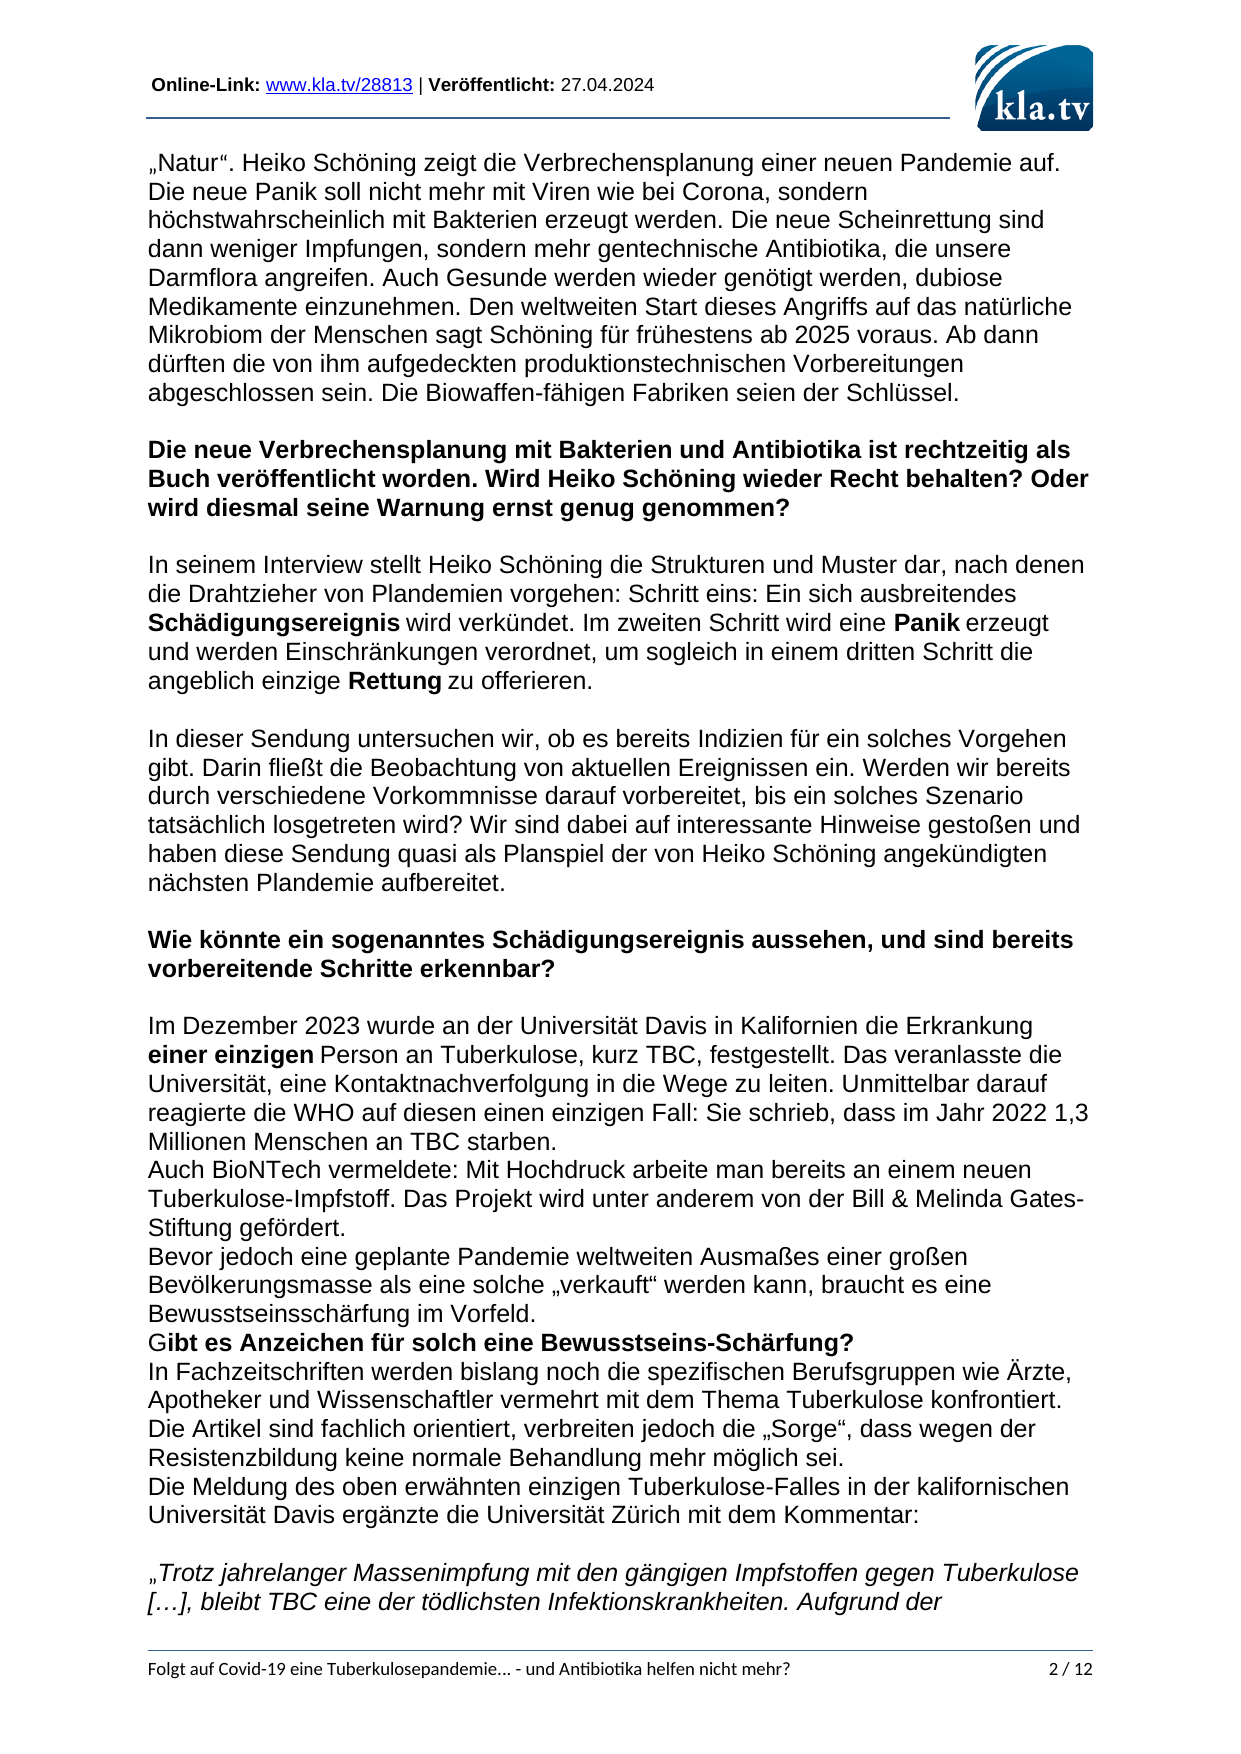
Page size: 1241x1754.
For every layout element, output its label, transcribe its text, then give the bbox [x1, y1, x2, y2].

text Gibt es Anzeichen für solch eine Bewusstseins-Schärfung? [148, 1328, 1093, 1357]
text Die neue Verbrechensplanung mit Bakterien und Antibiotika ist rechtzeitig als Buch veröffentlicht worden. Wird Heiko Schöning wieder Recht behalten? Oder wird diesmal seine Warnung ernst genug genommen? [148, 436, 1093, 522]
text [148, 148, 1093, 407]
picture [1084, 45, 1093, 51]
text Auch BioNTech vermeldete: Mit Hochdruck arbeite man bereits an einem neuen Tuberkulose-Impfstoff. Das Projekt wird unter anderem von der Bill & Melinda Gates- Stiftung gefördert. [148, 1156, 1093, 1242]
text Die Meldung des oben erwähnten einzigen Tuberkulose-Falles in der kalifornischen Universität Davis ergänzte die Universität Zürich mit dem Kommentar: [148, 1472, 1093, 1529]
text In dieser Sendung untersuchen wir, ob es bereits Indizien für ein solches Vorgehen gibt. Darin fließt die Beobachtung von aktuellen Ereignissen ein. Werden wir bereits durch verschiedene Vorkommnisse darauf vorbereitet, bis ein solches Szenario tatsächlich losgetreten wird? Wir sind dabei auf interessante Hinweise gestoßen und haben diese Sendung quasi als Planspiel der von Heiko Schöning angekündigten nächsten Plandemie aufbereitet. [148, 724, 1093, 896]
text Bevor jedoch eine geplante Pandemie weltweiten Ausmaßes einer großen Bevölkerungsmasse als eine solche „verkauft“ werden kann, braucht es eine Bewusstseinsschärfung im Vorfeld. [148, 1242, 1093, 1328]
text In Fachzeitschriften werden bislang noch die spezifischen Berufsgruppen wie Ärzte, Apotheker und Wissenschaftler vermehrt mit dem Thema Tuberkulose konfrontiert. Die Artikel sind fachlich orientiert, verbreiten jedoch die „Sorge“, dass wegen der Resistenzbildung keine normale Behandlung mehr möglich sei. [148, 1357, 1093, 1472]
text In seinem Interview stellt Heiko Schöning die Strukturen und Muster dar, nach denen die Drahtzieher von Plandemien vorgehen: Schritt eins: Ein sich ausbreitendes Schädigungsereignis wird verkündet. Im zweiten Schritt wird eine Panik erzeugt und werden Einschränkungen verordnet, um sogleich in einem dritten Schritt die angeblich einzige Rettung zu offerieren. [148, 551, 1093, 695]
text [148, 1558, 1093, 1616]
text Wie könnte ein sogenanntes Schädigungsereignis aussehen, und sind bereits vorbereitende Schritte erkennbar? [148, 925, 1093, 983]
picture [974, 45, 1093, 130]
text Im Dezember 2023 wurde an der Universität Davis in Kalifornien die Erkrankung einer einzigen Person an Tuberkulose, kurz TBC, festgestellt. Das veranlasste die Universität, eine Kontaktnachverfolgung in die Wege zu leiten. Unmittelbar darauf reagierte die WHO auf diesen einen einzigen Fall: Sie schrieb, dass im Jahr 2022 1,3 Millionen Menschen an TBC starben. [148, 1011, 1093, 1156]
